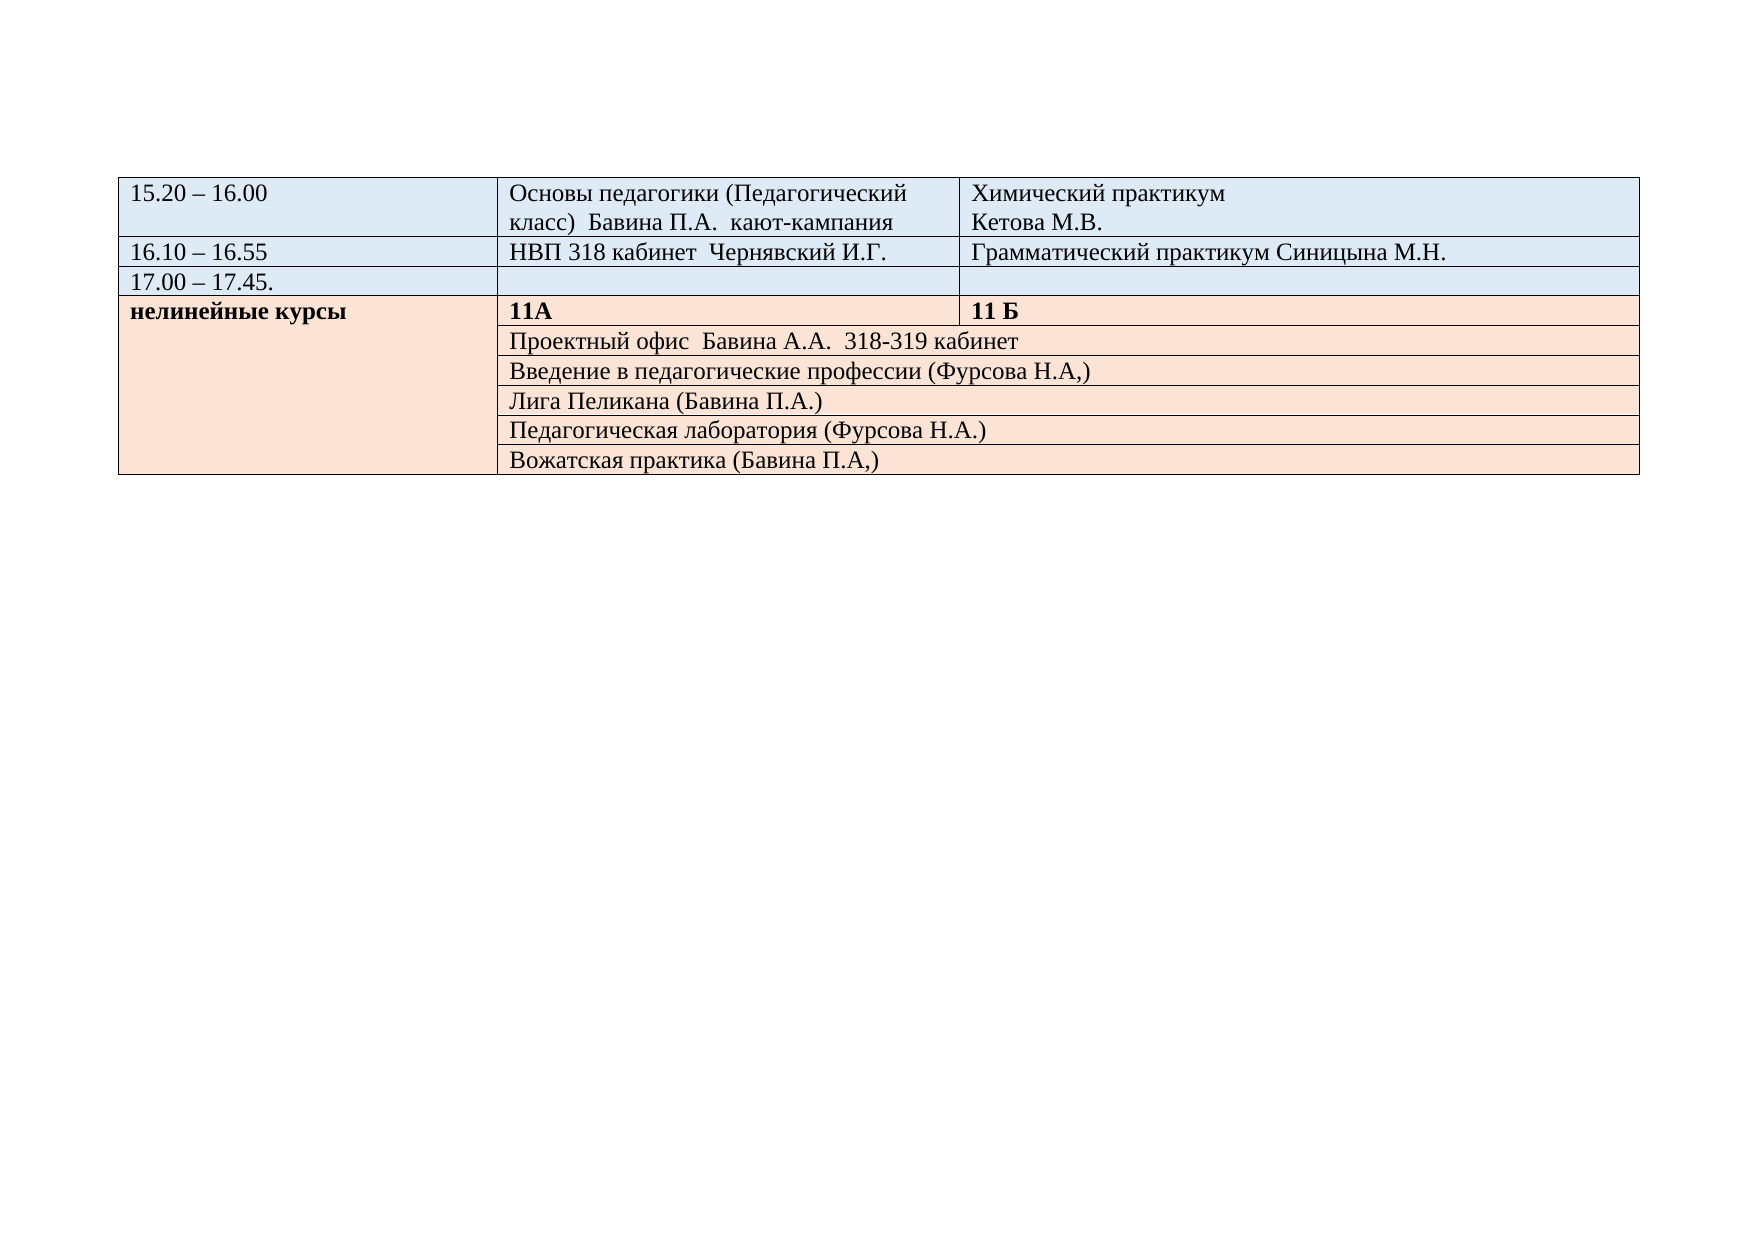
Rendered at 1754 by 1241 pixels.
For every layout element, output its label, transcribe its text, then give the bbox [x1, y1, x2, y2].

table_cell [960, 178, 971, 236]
table_cell [498, 267, 509, 295]
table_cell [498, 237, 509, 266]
table_cell [1628, 267, 1639, 295]
table_cell 11 Б [960, 296, 1639, 325]
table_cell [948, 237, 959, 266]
table_cell Лига Пеликана (Бавина П.А.) [498, 386, 1639, 414]
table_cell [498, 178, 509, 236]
table_cell Проектный офис Бавина А.А. 318-319 кабинет [498, 326, 1639, 355]
table_cell 11А [498, 296, 959, 325]
table_cell Введение в педагогические профессии (Фурсова Н.А,) [498, 356, 1639, 385]
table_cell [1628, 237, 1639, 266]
table_cell Педагогическая лаборатория (Фурсова Н.А.) [498, 416, 1639, 444]
table_cell нелинейные курсы [119, 296, 497, 474]
table_cell [948, 267, 959, 295]
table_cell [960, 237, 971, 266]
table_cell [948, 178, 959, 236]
table_cell 15.20 – 16.00 [119, 178, 497, 236]
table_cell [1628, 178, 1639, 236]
table_cell [960, 267, 971, 295]
table_cell Вожатская практика (Бавина П.А,) [498, 445, 1639, 474]
